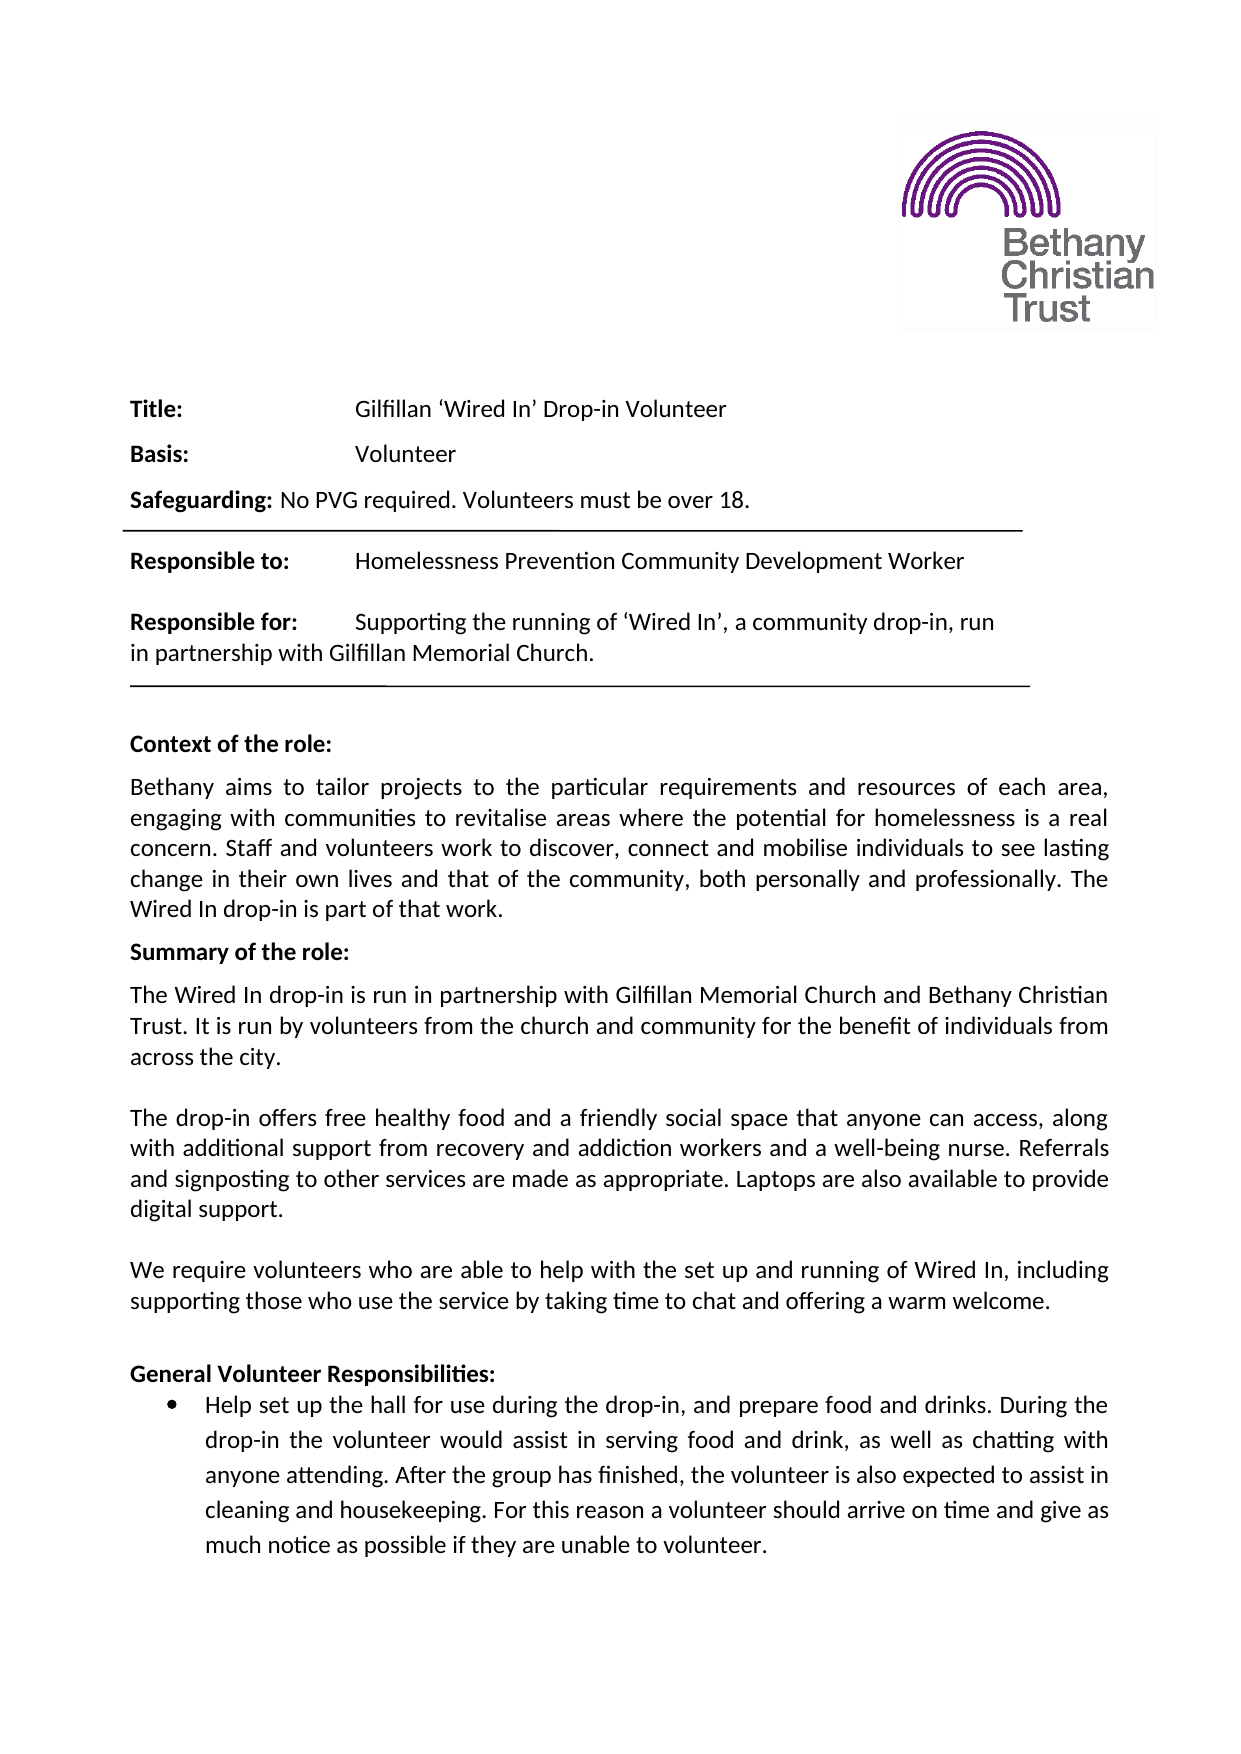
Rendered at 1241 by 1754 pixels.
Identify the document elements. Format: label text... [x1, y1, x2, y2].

text The drop-in offers free healthy food and a friendly social space that anyone can access, along with additional support from recovery and addiction workers and a well-being nurse. Referrals and signposting to other services are made as appropriate. Laptops are also available to provide digital support. [130, 1102, 1110, 1224]
text General Volunteer Responsibilities: [130, 1358, 1110, 1389]
text Responsible to: Homelessness Prevention Community Development Worker [130, 545, 1110, 576]
text The Wired In drop-in is run in partnership with Gilfillan Memorial Church and Bethany Christian Trust. It is run by volunteers from the church and community for the benefit of individuals from across the city. [130, 979, 1110, 1071]
text Summary of the role: [130, 937, 1110, 967]
text Bethany aims to tailor projects to the particular requirements and resources of each area, engaging with communities to revitalise areas where the potential for homelessness is a real concern. Staff and volunteers work to discover, connect and mobilise individuals to see lasting change in their own lives and that of the community, both personally and professionally. The Wired In drop-in is part of that work. [130, 771, 1110, 924]
text Responsible for: Supporting the running of ‘Wired In’, a community drop-in, run [130, 606, 1110, 637]
text We require volunteers who are able to help with the set up and running of Wired In, including supporting those who use the service by taking time to chat and offering a warm welcome. [130, 1254, 1110, 1315]
text in partnership with Gilfillan Memorial Church. [130, 637, 1110, 667]
list Help set up the hall for use during the drop-in, and prepare food and drinks. During the drop-in the volunteer would assist in serving food and drink, as well as chatting with anyone attending. After the group has finished, the volunteer is also expected to assist in cleaning and housekeeping. For this reason a volunteer should arrive on time and give as much notice as possible if they are unable to volunteer. [167, 1389, 1110, 1559]
text Title: Gilfillan ‘Wired In’ Drop-in Volunteer [130, 393, 1110, 423]
text Basis: Volunteer [130, 438, 1110, 469]
text Safeguarding: No PVG required. Volunteers must be over 18. [130, 484, 1110, 515]
picture [895, 118, 1158, 331]
text Context of the role: [130, 728, 1110, 759]
